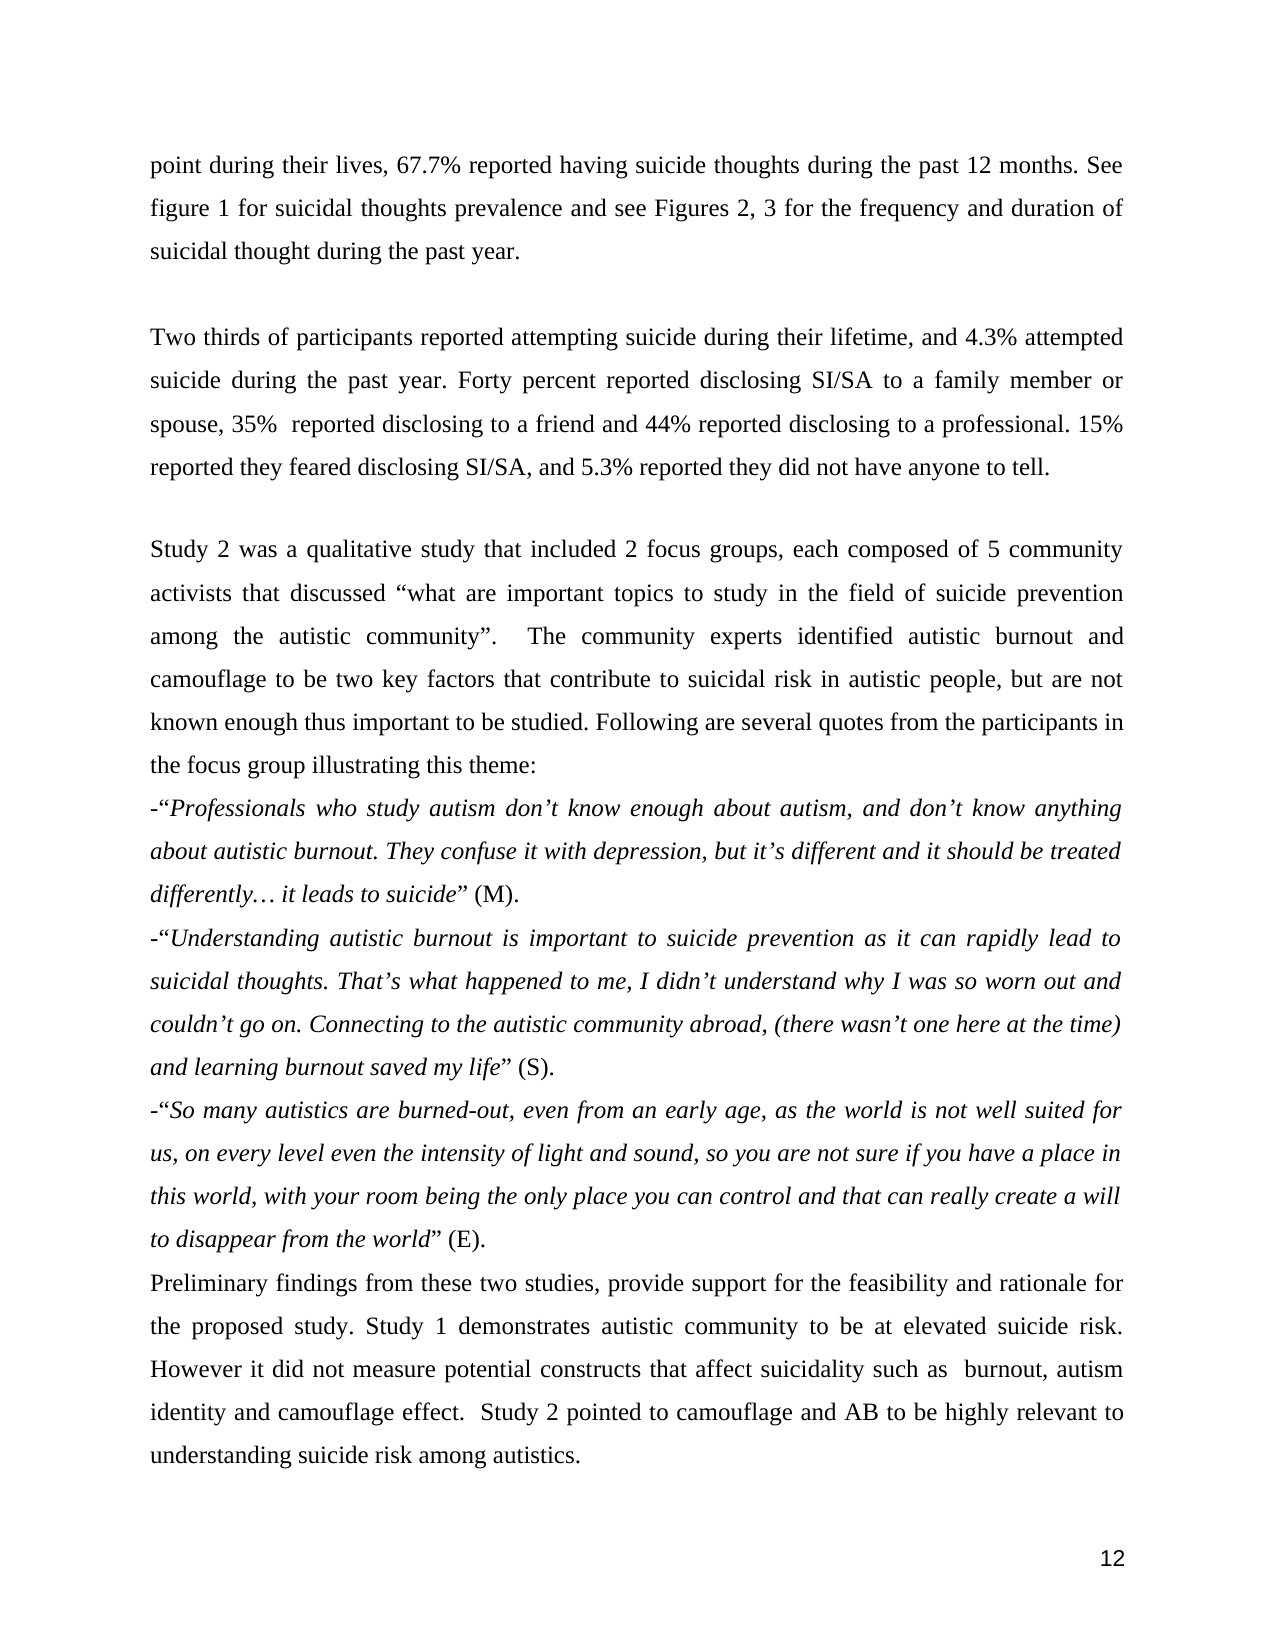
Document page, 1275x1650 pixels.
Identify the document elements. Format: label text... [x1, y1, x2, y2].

text Preliminary findings from these two studies, provide support for the feasibility and rationale for the proposed study. Study 1 demonstrates autistic community to be at elevated suicide risk. However it did not measure potential constructs that affect suicidality such as burnout, autism identity and camouflage effect. Study 2 pointed to camouflage and AB to be highly relevant to understanding suicide risk among autistics. [150, 1268, 1125, 1469]
text -“So many autistics are burned-out, even from an early age, as the world is not well suited for us, on every level even the intensity of light and sound, so you are not sure if you have a place in this world, with your room being the only place you can control and that can really create a will to disappear from the world” (E). [150, 1095, 1125, 1253]
text -“Understanding autistic burnout is important to suicide prevention as it can rapidly lead to suicidal thoughts. That’s what happened to me, I didn’t understand why I was so worn out and couldn’t go on. Connecting to the autistic community abroad, (there wasn’t one here at the time) and learning burnout saved my life” (S). [150, 923, 1125, 1081]
text Two thirds of participants reported attempting suicide during their lifetime, and 4.3% attempted suicide during the past year. Forty percent reported disclosing SI/SA to a family member or spouse, 35% reported disclosing to a friend and 44% reported disclosing to a professional. 15% reported they feared disclosing SI/SA, and 5.3% reported they did not have anyone to tell. [150, 322, 1125, 481]
text -“Professionals who study autism don’t know enough about autism, and don’t know anything about autistic burnout. They confuse it with depression, but it’s different and it should be treated differently… it leads to suicide” (M). [150, 793, 1125, 908]
text Study 2 was a qualitative study that included 2 focus groups, each composed of 5 community activists that discussed “what are important topics to study in the field of suicide prevention among the autistic community”. The community experts identified autistic burnout and camouflage to be two key factors that contribute to suicidal risk in autistic people, but are not known enough thus important to be studied. Following are several quotes from the participants in the focus group illustrating this theme: [150, 534, 1125, 779]
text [150, 150, 1125, 265]
